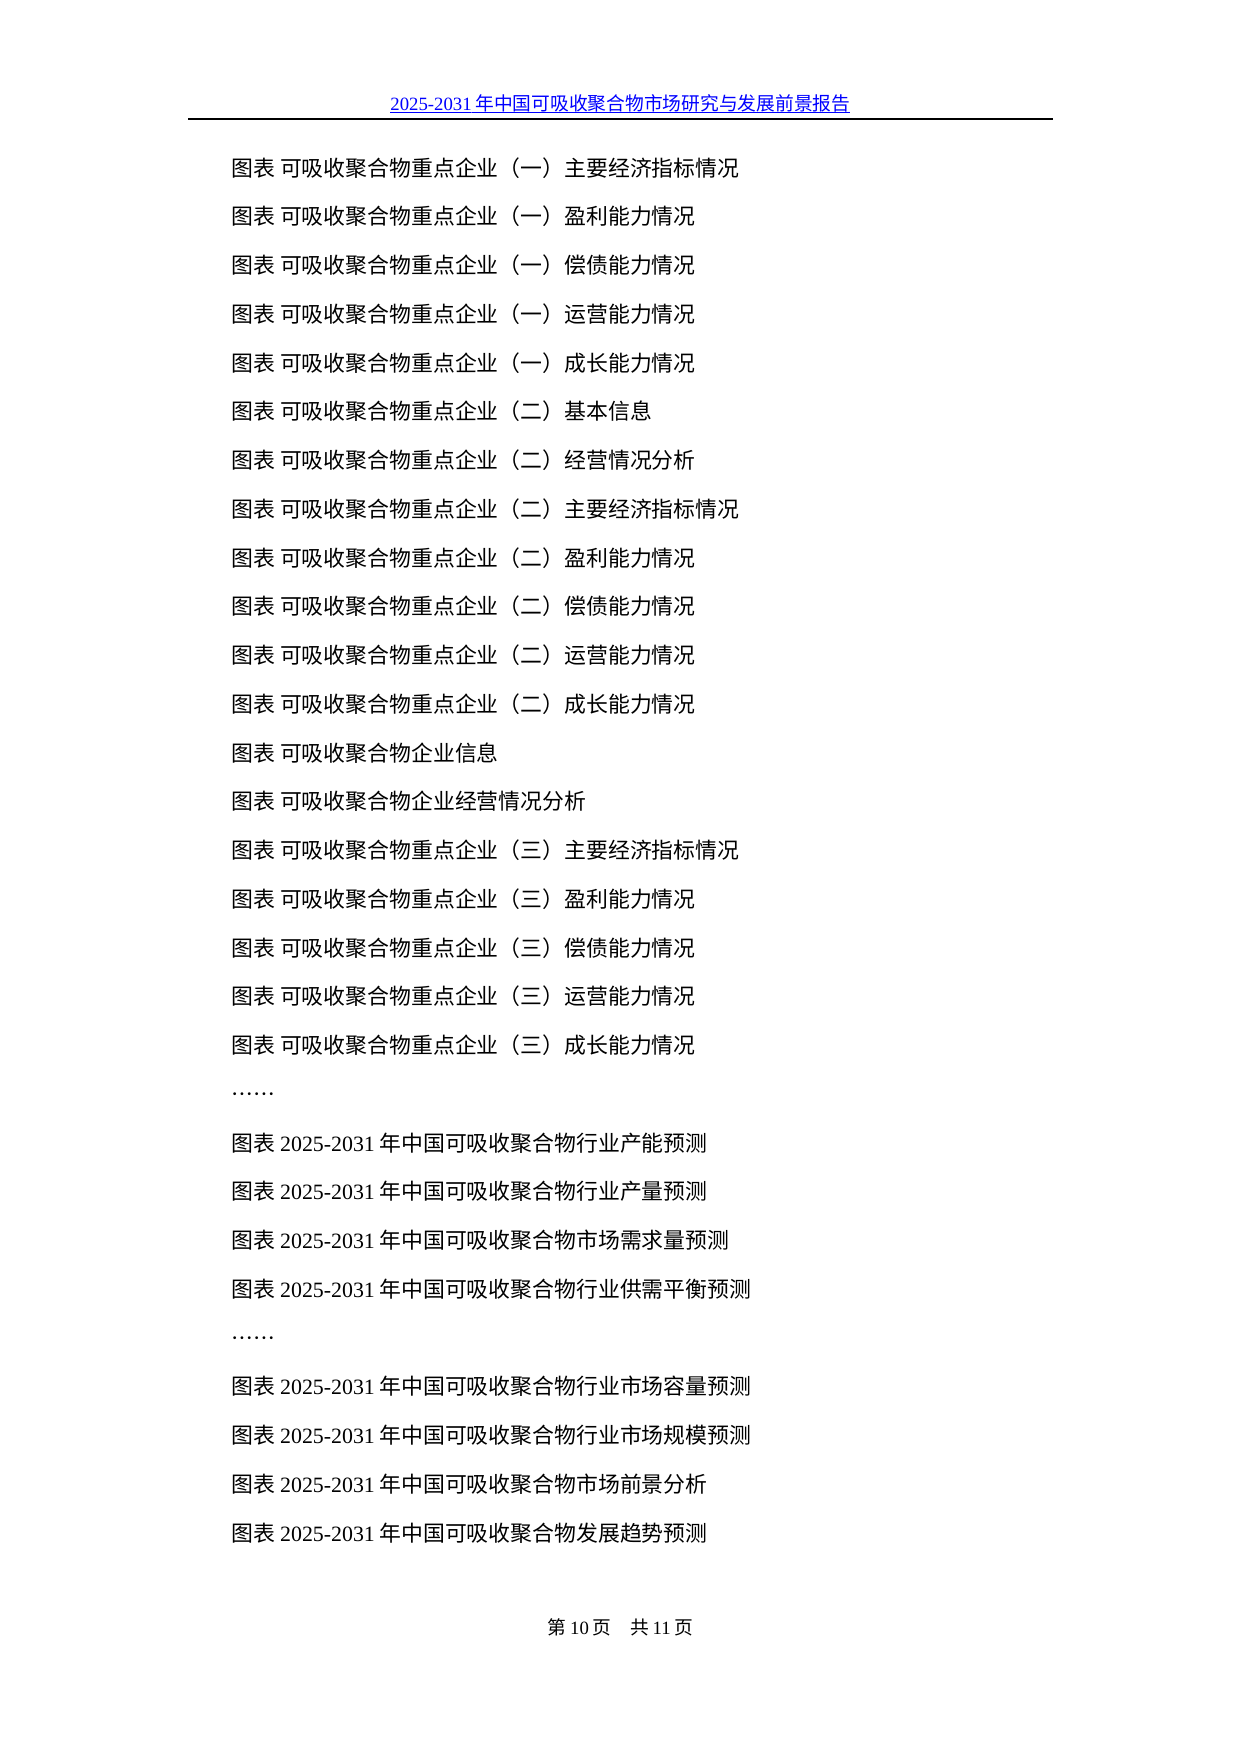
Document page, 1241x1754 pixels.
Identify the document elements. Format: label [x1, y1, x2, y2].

text [187, 150, 1053, 1548]
